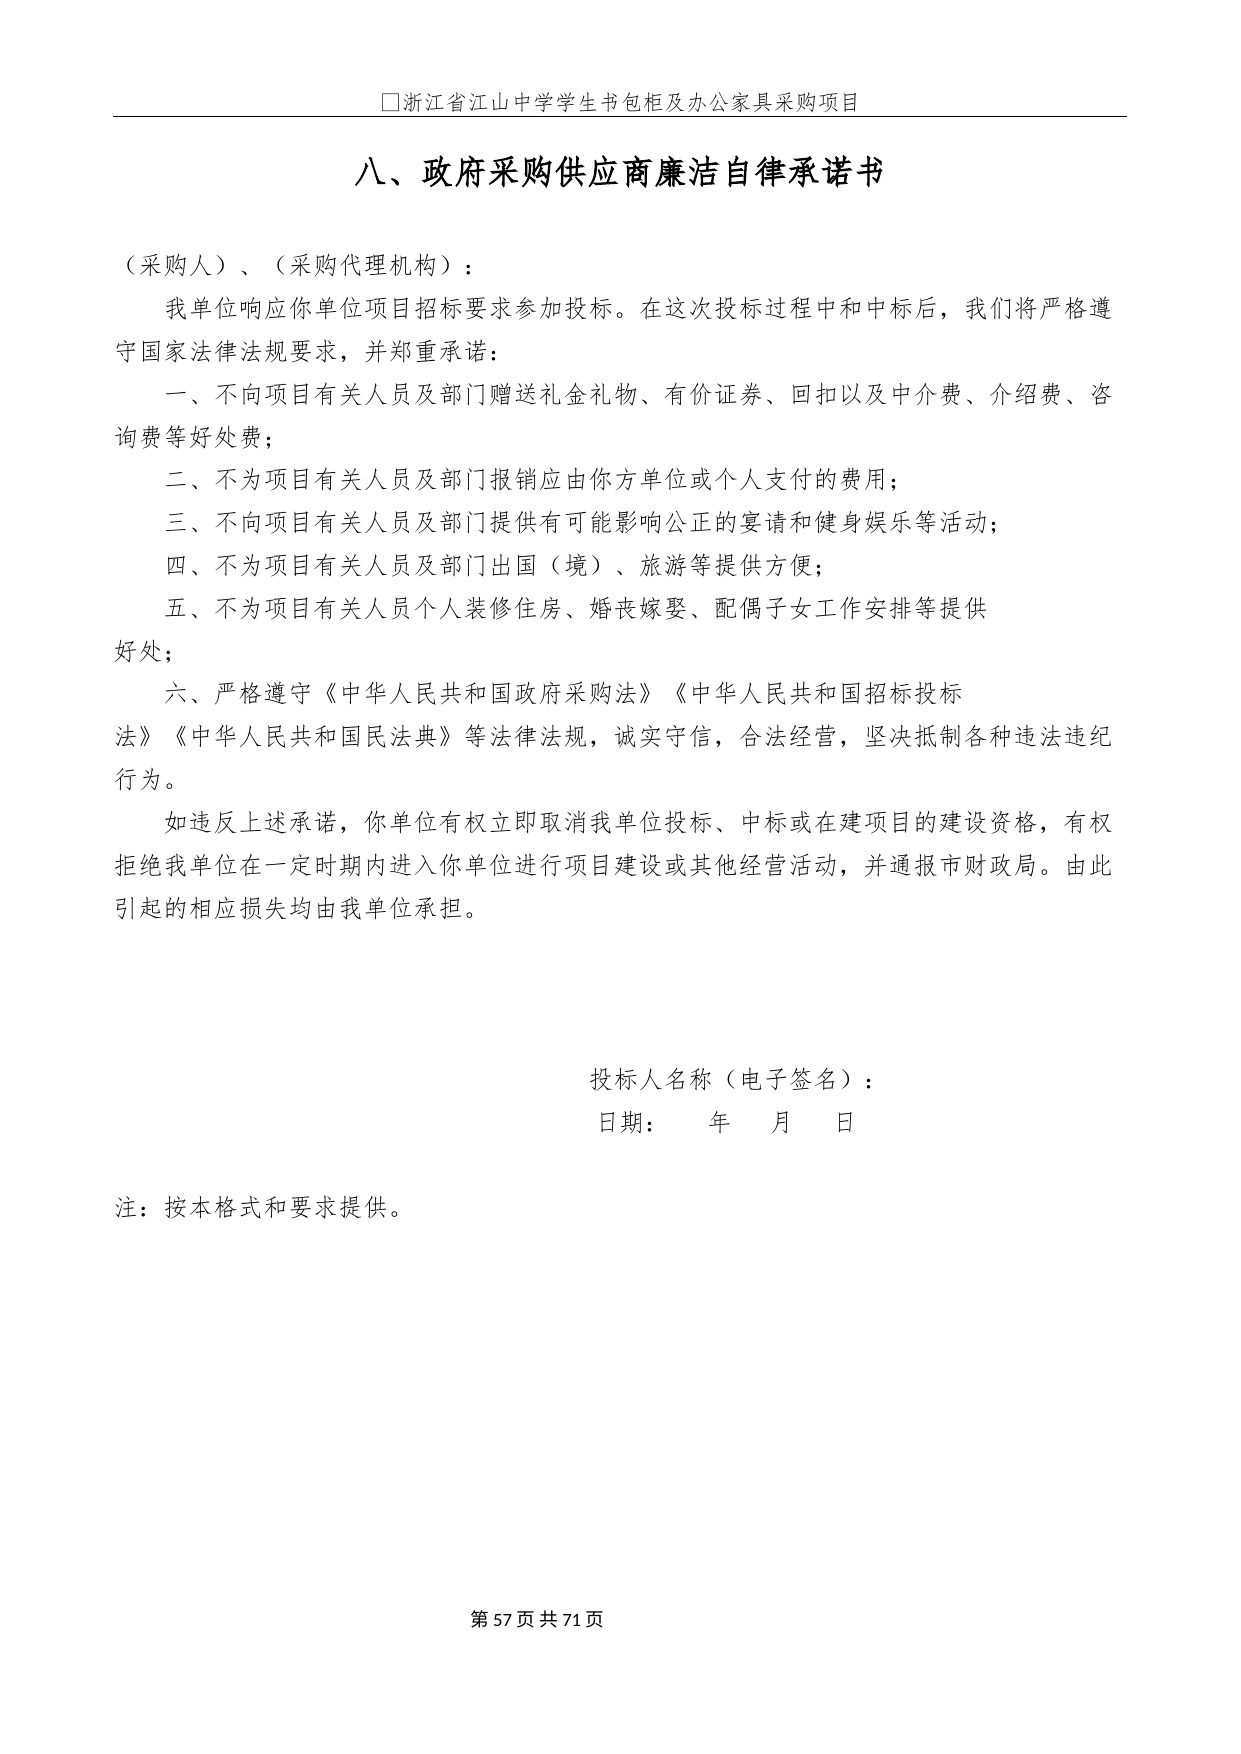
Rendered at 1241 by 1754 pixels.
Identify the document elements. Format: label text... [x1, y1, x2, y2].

text 六、严格遵守《中华人民共和国政府采购法》《中华人民共和国招标投标 [163, 678, 1127, 706]
text 五、不为项目有关人员个人装修住房、婚丧嫁娶、配偶子女工作安排等提供 [163, 592, 1127, 621]
text 好处； [113, 635, 1127, 664]
text 三、不向项目有关人员及部门提供有可能影响公正的宴请和健身娱乐等活动； [113, 507, 1127, 535]
text 如违反上述承诺，你单位有权立即取消我单位投标、中标或在建项目的建设资格，有权拒绝我单位在一定时期内进入你单位进行项目建设或其他经营活动，并通报市财政局。由此引起的相应损失均由我单位承担。 [113, 806, 1127, 921]
text 我单位响应你单位项目招标要求参加投标。在这次投标过程中和中标后，我们将严格遵守国家法律法规要求，并郑重承诺： [113, 293, 1127, 364]
text 投标人名称（电子签名）： [113, 1063, 1011, 1092]
text 八、政府采购供应商廉洁自律承诺书 [113, 150, 1127, 188]
text 法》《中华人民共和国民法典》等法律法规，诚实守信，合法经营，坚决抵制各种违法违纪行为。 [113, 721, 1127, 792]
text （采购人）、（采购代理机构）： [113, 250, 1127, 278]
text 日期： 年 月 日 [594, 1106, 1127, 1134]
text 注：按本格式和要求提供。 [113, 1192, 1084, 1220]
text 一、不向项目有关人员及部门赠送礼金礼物、有价证券、回扣以及中介费、介绍费、咨询费等好处费； [113, 378, 1127, 449]
text 二、不为项目有关人员及部门报销应由你方单位或个人支付的费用； [113, 464, 1127, 492]
text 四、不为项目有关人员及部门出国（境）、旅游等提供方便； [113, 549, 1127, 578]
